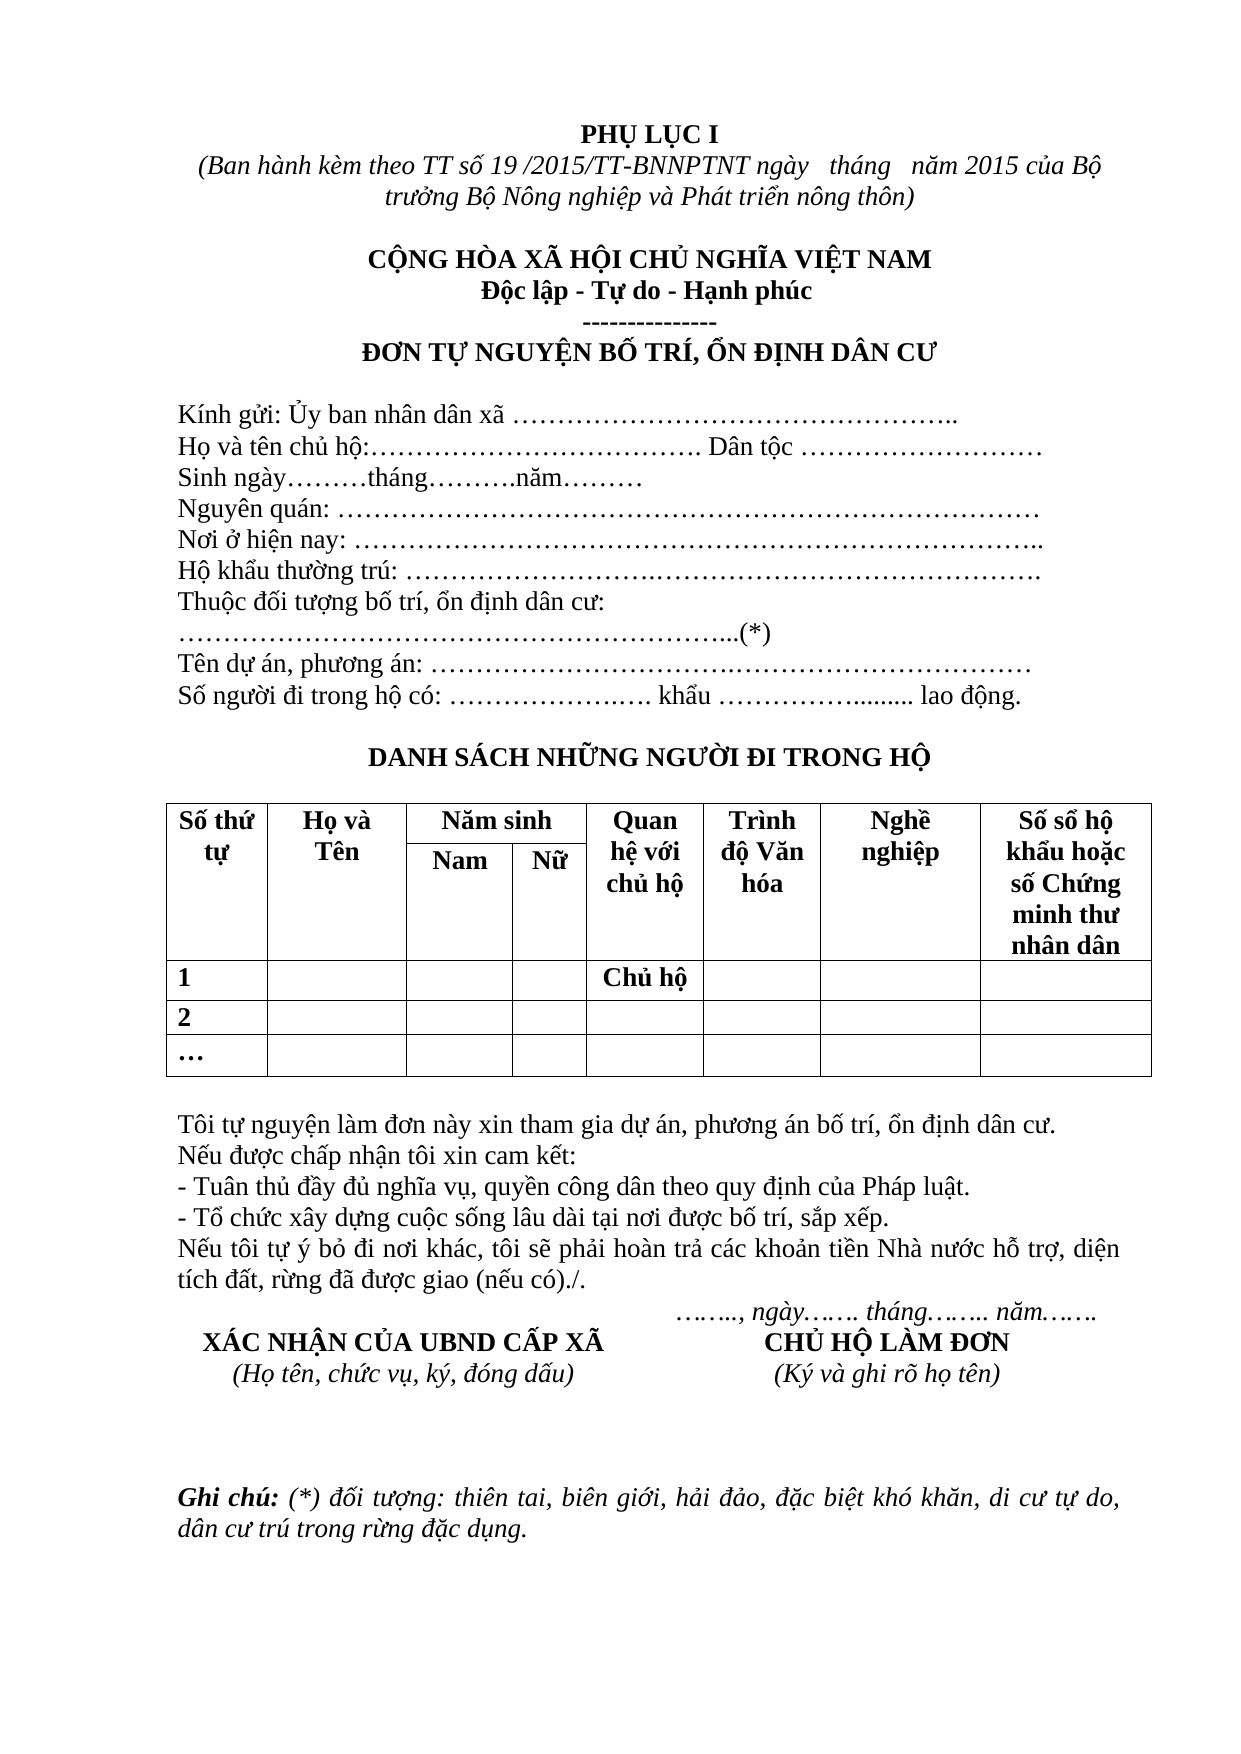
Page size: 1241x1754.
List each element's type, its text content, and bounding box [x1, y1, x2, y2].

table_cell [513, 1001, 586, 1034]
text PHỤ LỤC I [177, 118, 1122, 149]
text ĐƠN TỰ NGUYỆN BỐ TRÍ, ỔN ĐỊNH DÂN CƯ [177, 336, 1122, 367]
text Họ và tên chủ hộ:………………………………. Dân tộc ……………………… [177, 429, 1122, 461]
table_header Trình độ Văn hóa [704, 804, 820, 960]
table_cell [821, 1035, 980, 1076]
table_cell [704, 1035, 820, 1076]
table_cell [704, 1001, 820, 1034]
table_cell [268, 1035, 406, 1076]
text CỘNG HÒA XÃ HỘI CHỦ NGHĨA VIỆT NAM Độc lập - Tự do - Hạnh phúc --------------- [177, 243, 1122, 336]
table_header Số sổ hộ khẩu hoặc số Chứng minh thư nhân dân [981, 804, 1151, 960]
table_header …….., ngày……. tháng…….. năm……. CHỦ HỘ LÀM ĐƠN (Ký và ghi rõ họ tên) [629, 1295, 1144, 1388]
text Nơi ở hiện nay: ………………………………………………………………….. [177, 523, 1122, 554]
table_header XÁC NHẬN CỦA UBND CẤP XÃ (Họ tên, chức vụ, ký, đóng dấu) [177, 1295, 629, 1388]
text Sinh ngày………tháng……….năm……… [177, 461, 1122, 492]
table_cell [407, 1001, 512, 1034]
table_cell [981, 1035, 1151, 1076]
table_header Năm sinh [407, 804, 586, 843]
table_cell Nam [407, 844, 512, 960]
text (Ban hành kèm theo TT số 19 /2015/TT-BNNPTNT ngày tháng năm 2015 của Bộ trưởng Bộ Nông nghiệp và Phát triển nông thôn) [177, 149, 1122, 212]
table_cell [268, 1001, 406, 1034]
text Tôi tự nguyện làm đơn này xin tham gia dự án, phương án bố trí, ổn định dân cư. [177, 1108, 1122, 1139]
text - Tổ chức xây dựng cuộc sống lâu dài tại nơi được bố trí, sắp xếp. [177, 1201, 1122, 1232]
text Tên dự án, phương án: …………………………….…………………………… [177, 648, 1122, 679]
table_cell [407, 961, 512, 1000]
table_cell [268, 961, 406, 1000]
text Hộ khẩu thường trú: ……………………….……………………………………. [177, 554, 1122, 585]
table_cell [704, 961, 820, 1000]
table_cell [821, 961, 980, 1000]
table_header Nghề nghiệp [821, 804, 980, 960]
text Số người đi trong hộ có: ……………….…. khẩu ……………......... lao động. [177, 679, 1122, 710]
table_header Quan hệ với chủ hộ [587, 804, 703, 960]
table_header Số thứ tự [167, 804, 267, 960]
table_cell [407, 1035, 512, 1076]
table_cell Nữ [513, 844, 586, 960]
table_cell Chủ hộ [587, 961, 703, 1000]
table_cell [981, 1001, 1151, 1034]
table_cell [513, 1035, 586, 1076]
table_cell [981, 961, 1151, 1000]
text Ghi chú: (*) đối tượng: thiên tai, biên giới, hải đảo, đặc biệt khó khăn, di cư tự do, dân cư trú trong rừng đặc dụng. [177, 1481, 1122, 1544]
table_cell [821, 1001, 980, 1034]
table_cell … [167, 1035, 267, 1076]
table_cell 2 [167, 1001, 267, 1034]
text Kính gửi: Ủy ban nhân dân xã ………………………………………….. [177, 398, 1122, 429]
table_cell [587, 1035, 703, 1076]
text DANH SÁCH NHỮNG NGƯỜI ĐI TRONG HỘ [177, 741, 1122, 772]
table_header Họ và Tên [268, 804, 406, 960]
table_cell [587, 1001, 703, 1034]
text - Tuân thủ đầy đủ nghĩa vụ, quyền công dân theo quy định của Pháp luật. [177, 1170, 1122, 1201]
text Nguyên quán: …………………………………………………………………… [177, 492, 1122, 523]
text Nếu được chấp nhận tôi xin cam kết: [177, 1139, 1122, 1170]
text Thuộc đối tượng bố trí, ổn định dân cư: ……………………………………………………...(*) [177, 585, 1122, 648]
text Nếu tôi tự ý bỏ đi nơi khác, tôi sẽ phải hoàn trả các khoản tiền Nhà nước hỗ trợ, diện tích đất, rừng đã được giao (nếu có)./. [177, 1232, 1122, 1294]
table_cell 1 [167, 961, 267, 1000]
table_cell [513, 961, 586, 1000]
